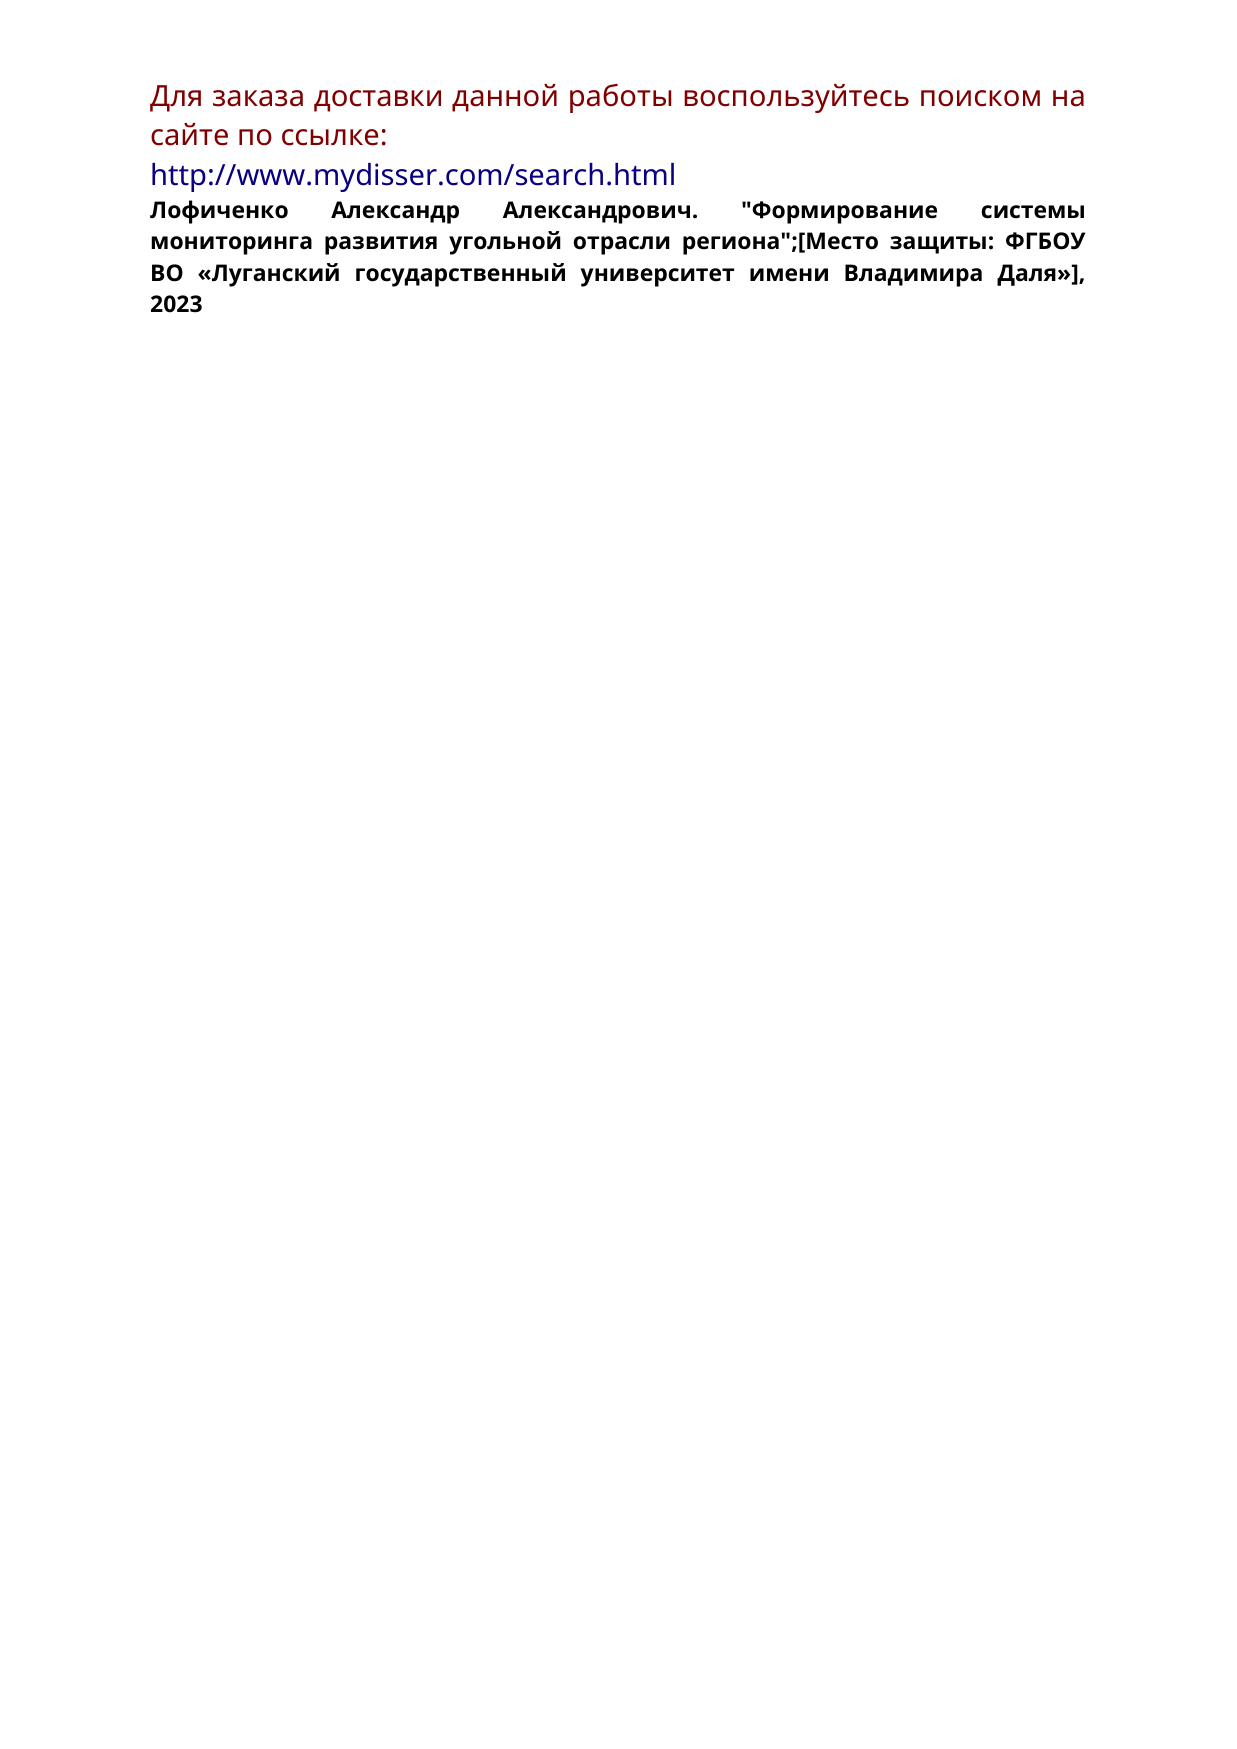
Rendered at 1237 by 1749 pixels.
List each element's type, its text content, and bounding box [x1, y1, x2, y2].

text Лофиченко Александр Александрович. "Формирование системы мониторинга развития угольной отрасли региона";[Место защиты: ФГБОУ ВО «Луганский государственный университет имени Владимира Даля»], 2023 [150, 194, 1086, 319]
